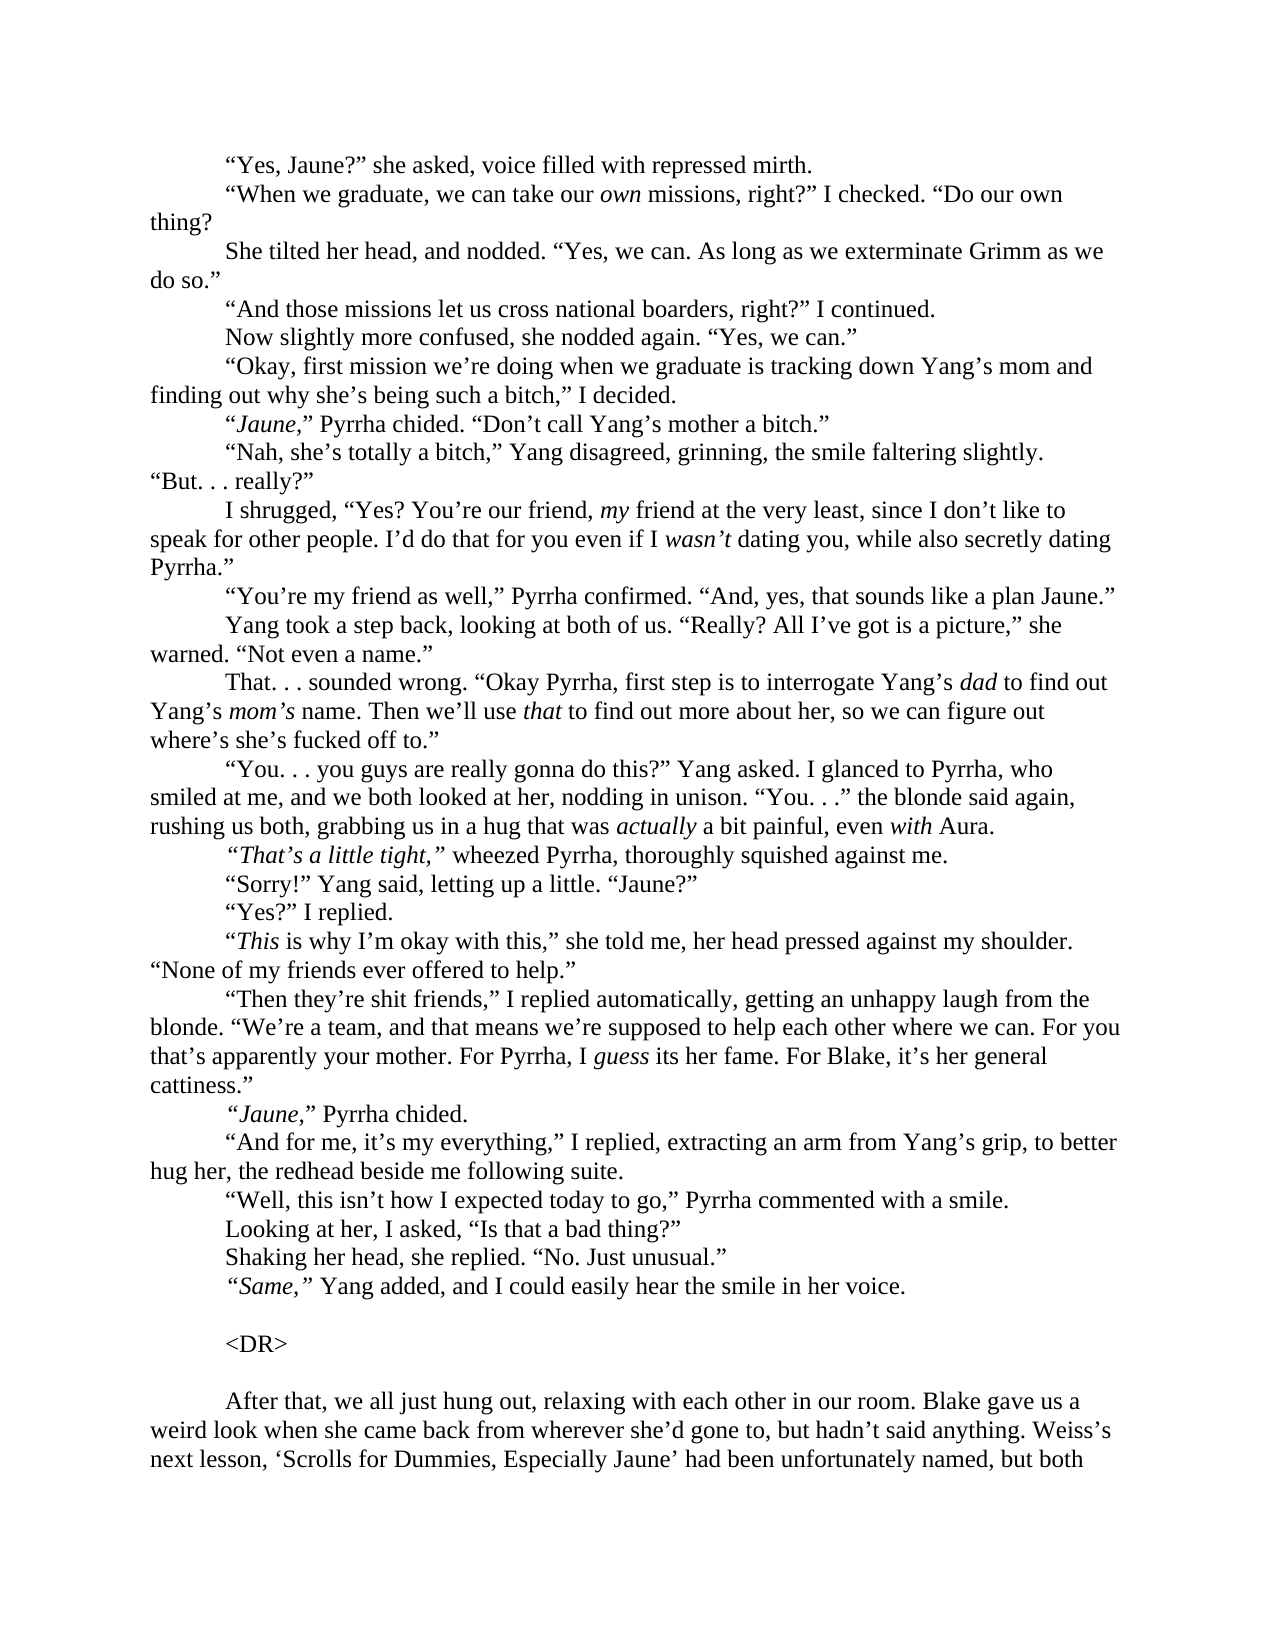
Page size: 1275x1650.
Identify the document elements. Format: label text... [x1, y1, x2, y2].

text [150, 1386, 1125, 1472]
text “Yes, Jaune?” she asked, voice filled with repressed mirth. [150, 150, 1125, 179]
text “When we graduate, we can take our own missions, right?” I checked. “Do our own thing? [150, 179, 1125, 236]
text “Sorry!” Yang said, letting up a little. “Jaune?” [150, 869, 1125, 897]
text “Jaune,” Pyrrha chided. “Don’t call Yang’s mother a bitch.” [150, 409, 1125, 437]
text “That’s a little tight,” wheezed Pyrrha, thoroughly squished against me. [150, 840, 1125, 869]
text Yang took a step back, looking at both of us. “Really? All I’ve got is a picture,” she warned. “Not even a name.” [150, 610, 1125, 667]
text Shaking her head, she replied. “No. Just unusual.” [150, 1242, 1125, 1271]
text That. . . sounded wrong. “Okay Pyrrha, first step is to interrogate Yang’s dad to find out Yang’s mom’s name. Then we’ll use that to find out more about her, so we can figure out where’s she’s fucked off to.” [150, 667, 1125, 754]
text Looking at her, I asked, “Is that a bad thing?” [150, 1214, 1125, 1242]
text “And for me, it’s my everything,” I replied, extracting an arm from Yang’s grip, to better hug her, the redhead beside me following suite. [150, 1127, 1125, 1185]
text “Okay, first mission we’re doing when we graduate is tracking down Yang’s mom and finding out why she’s being such a bitch,” I decided. [150, 351, 1125, 409]
text I shrugged, “Yes? You’re our friend, my friend at the very least, since I don’t like to speak for other people. I’d do that for you even if I wasn’t dating you, while also secretly dating Pyrrha.” [150, 495, 1125, 581]
text “You’re my friend as well,” Pyrrha confirmed. “And, yes, that sounds like a plan Jaune.” [150, 581, 1125, 610]
text “You. . . you guys are really gonna do this?” Yang asked. I glanced to Pyrrha, who smiled at me, and we both looked at her, nodding in unison. “You. . .” the blonde said again, rushing us both, grabbing us in a hug that was actually a bit painful, even with Aura. [150, 754, 1125, 840]
text “Same,” Yang added, and I could easily hear the smile in her voice. [150, 1271, 1125, 1300]
text “Yes?” I replied. [150, 897, 1125, 926]
text She tilted her head, and nodded. “Yes, we can. As long as we exterminate Grimm as we do so.” [150, 236, 1125, 294]
text “Well, this isn’t how I expected today to go,” Pyrrha commented with a smile. [150, 1185, 1125, 1214]
text “Jaune,” Pyrrha chided. [150, 1099, 1125, 1127]
text “This is why I’m okay with this,” she told me, her head pressed against my shoulder. “None of my friends ever offered to help.” [150, 926, 1125, 984]
text “And those missions let us cross national boarders, right?” I continued. [150, 294, 1125, 322]
text “Nah, she’s totally a bitch,” Yang disagreed, grinning, the smile faltering slightly. “But. . . really?” [150, 437, 1125, 495]
text “Then they’re shit friends,” I replied automatically, getting an unhappy laugh from the blonde. “We’re a team, and that means we’re supposed to help each other where we can. For you that’s apparently your mother. For Pyrrha, I guess its her fame. For Blake, it’s her general cattiness.” [150, 984, 1125, 1099]
text <DR> [150, 1329, 1125, 1357]
text Now slightly more confused, she nodded again. “Yes, we can.” [150, 322, 1125, 351]
